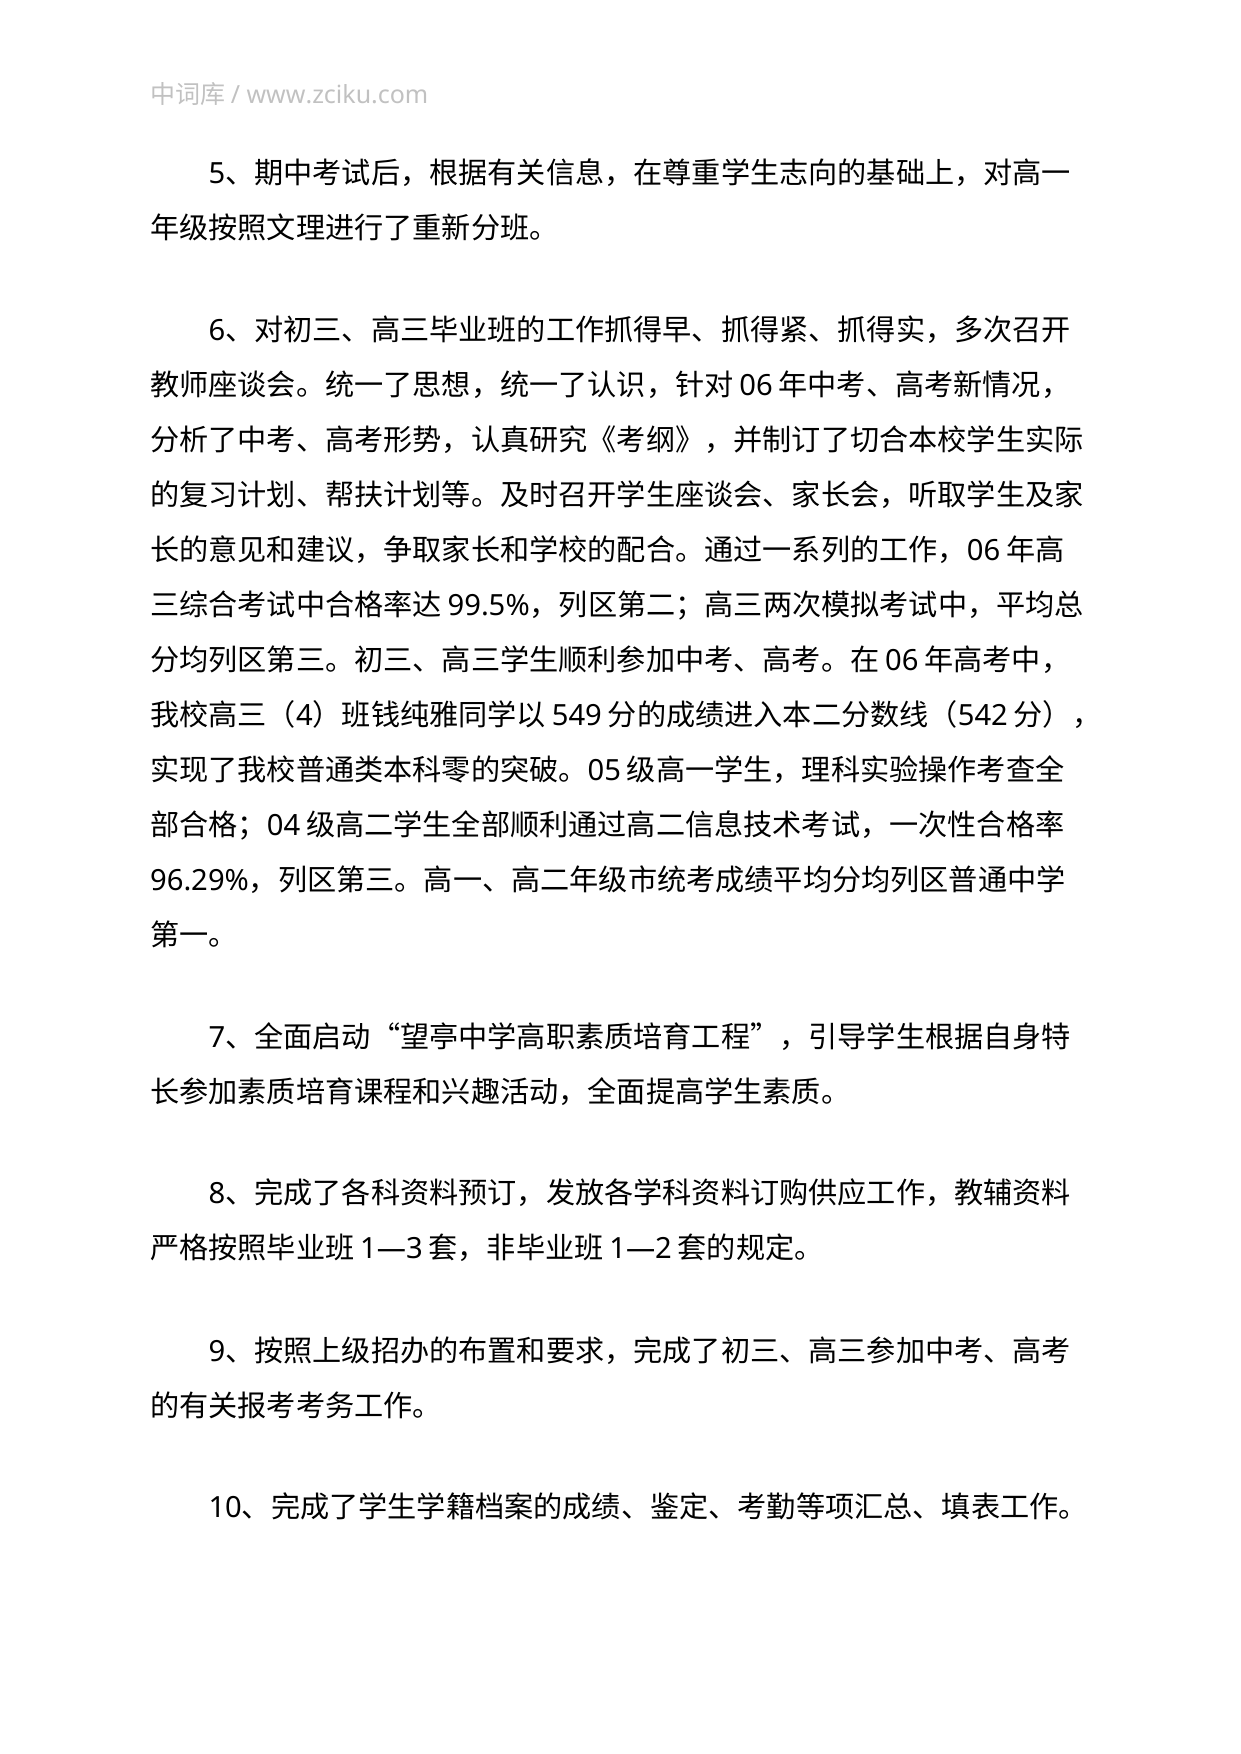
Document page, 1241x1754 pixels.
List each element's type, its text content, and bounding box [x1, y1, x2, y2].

text 8、完成了各科资料预订，发放各学科资料订购供应工作，教辅资料严格按照毕业班1—3套，非毕业班1—2套的规定。 [150, 1170, 1090, 1267]
text 10、完成了学生学籍档案的成绩、鉴定、考勤等项汇总、填表工作。 [150, 1484, 1090, 1526]
text 6、对初三、高三毕业班的工作抓得早、抓得紧、抓得实，多次召开教师座谈会。统一了思想，统一了认识，针对06年中考、高考新情况，分析了中考、高考形势，认真研究《考纲》，并制订了切合本校学生实际的复习计划、帮扶计划等。及时召开学生座谈会、家长会，听取学生及家长的意见和建议，争取家长和学校的配合。通过一系列的工作，06年高三综合考试中合格率达99.5%，列区第二；高三两次模拟考试中，平均总分均列区第三。初三、高三学生顺利参加中考、高考。在06年高考中，我校高三（4）班钱纯雅同学以549分的成绩进入本二分数线（542分），实现了我校普通类本科零的突破。05级高一学生，理科实验操作考查全部合格；04级高二学生全部顺利通过高二信息技术考试，一次性合格率96.29%，列区第三。高一、高二年级市统考成绩平均分均列区普通中学第一。 [150, 307, 1090, 954]
text 9、按照上级招办的布置和要求，完成了初三、高三参加中考、高考的有关报考考务工作。 [150, 1327, 1090, 1424]
text 7、全面启动“望亭中学高职素质培育工程”，引导学生根据自身特长参加素质培育课程和兴趣活动，全面提高学生素质。 [150, 1013, 1090, 1111]
text 5、期中考试后，根据有关信息，在尊重学生志向的基础上，对高一年级按照文理进行了重新分班。 [150, 150, 1090, 247]
